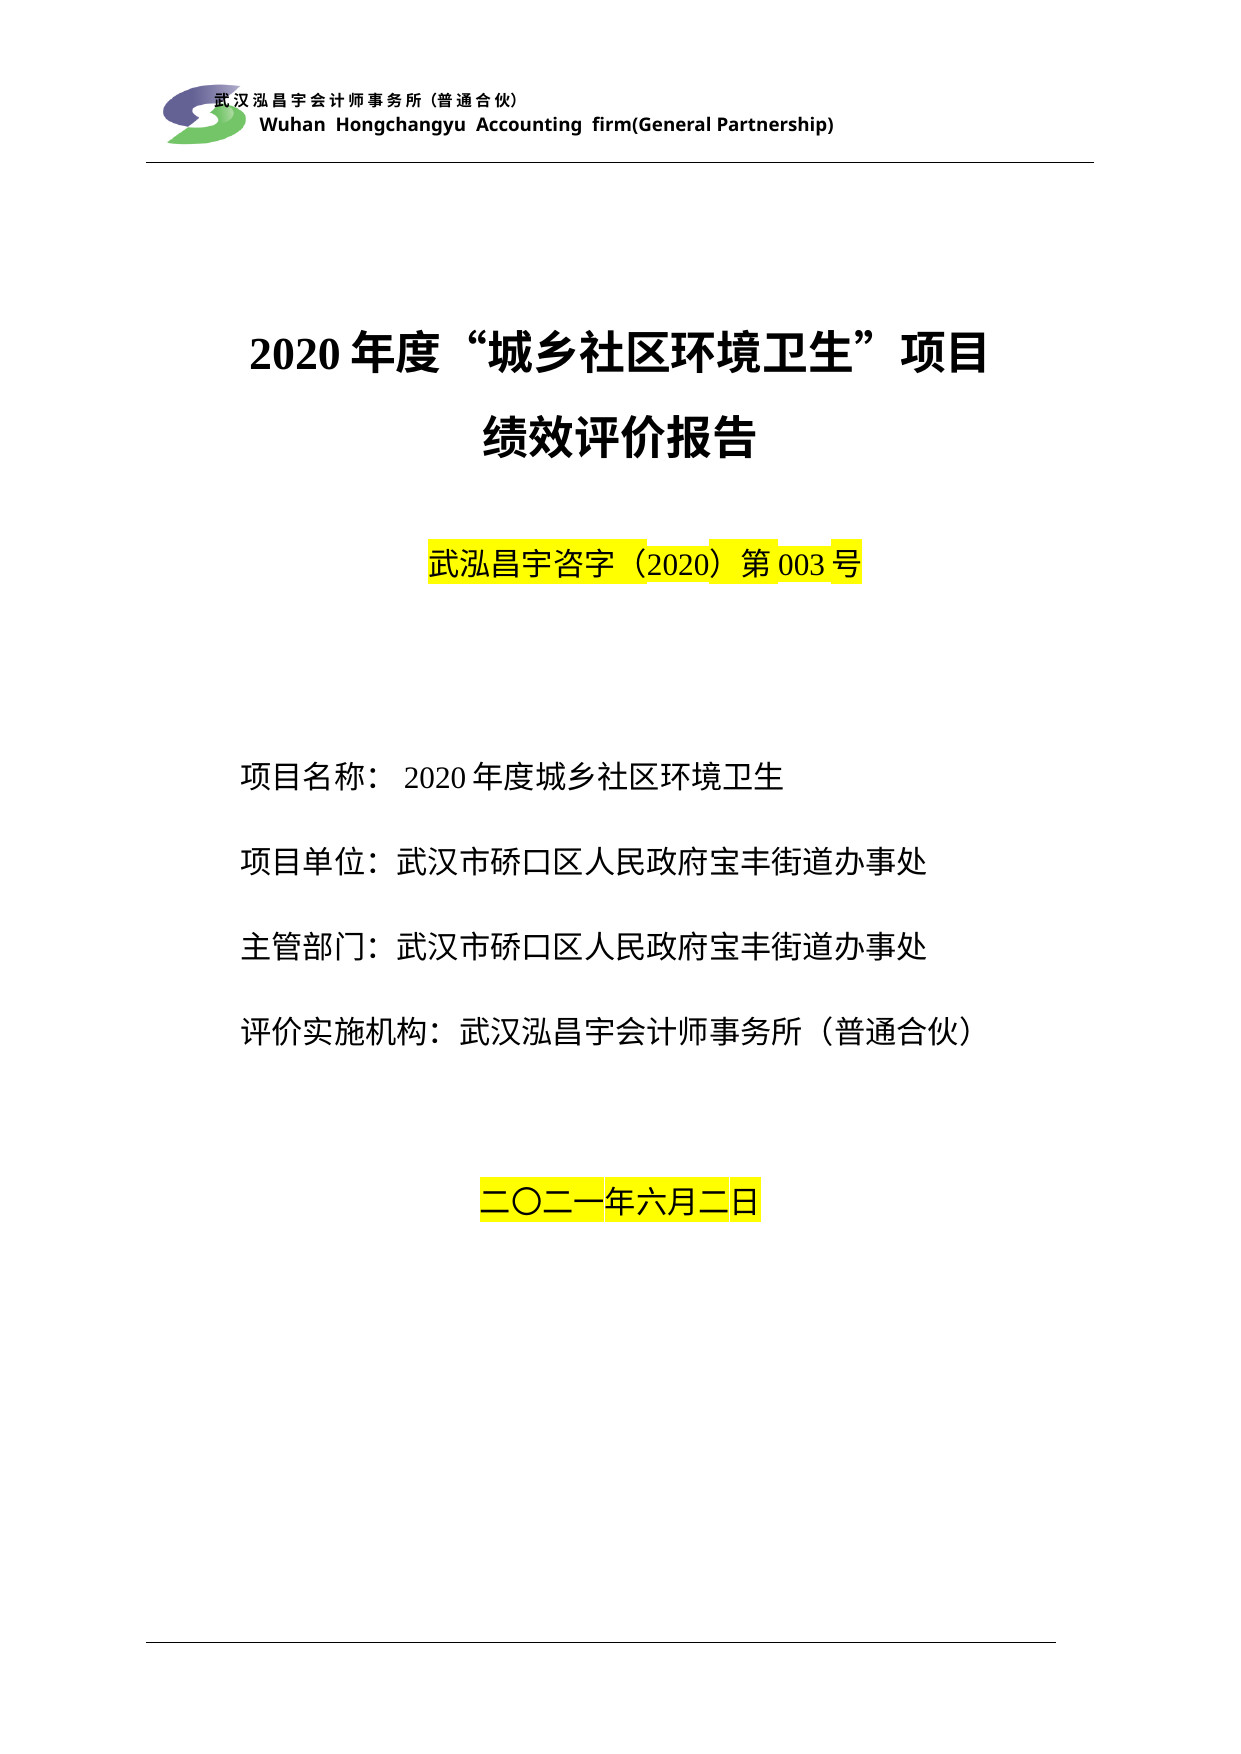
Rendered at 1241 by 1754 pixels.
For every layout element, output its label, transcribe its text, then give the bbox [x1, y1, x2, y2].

text 项目单位：武汉市硚口区人民政府宝丰街道办事处 [146, 817, 1094, 902]
text 项目名称： 2020年度城乡社区环境卫生 [146, 732, 1094, 817]
picture [161, 80, 250, 150]
text 绩效评价报告 [146, 392, 1094, 477]
text 二〇二一年六月二日 [146, 1157, 1094, 1242]
text 主管部门：武汉市硚口区人民政府宝丰街道办事处 [146, 902, 1094, 987]
text 武泓昌宇咨字（2020）第003号 [146, 519, 1094, 604]
text 2020年度“城乡社区环境卫生”项目 [146, 307, 1094, 392]
text 评价实施机构：武汉泓昌宇会计师事务所（普通合伙） [146, 987, 1094, 1072]
